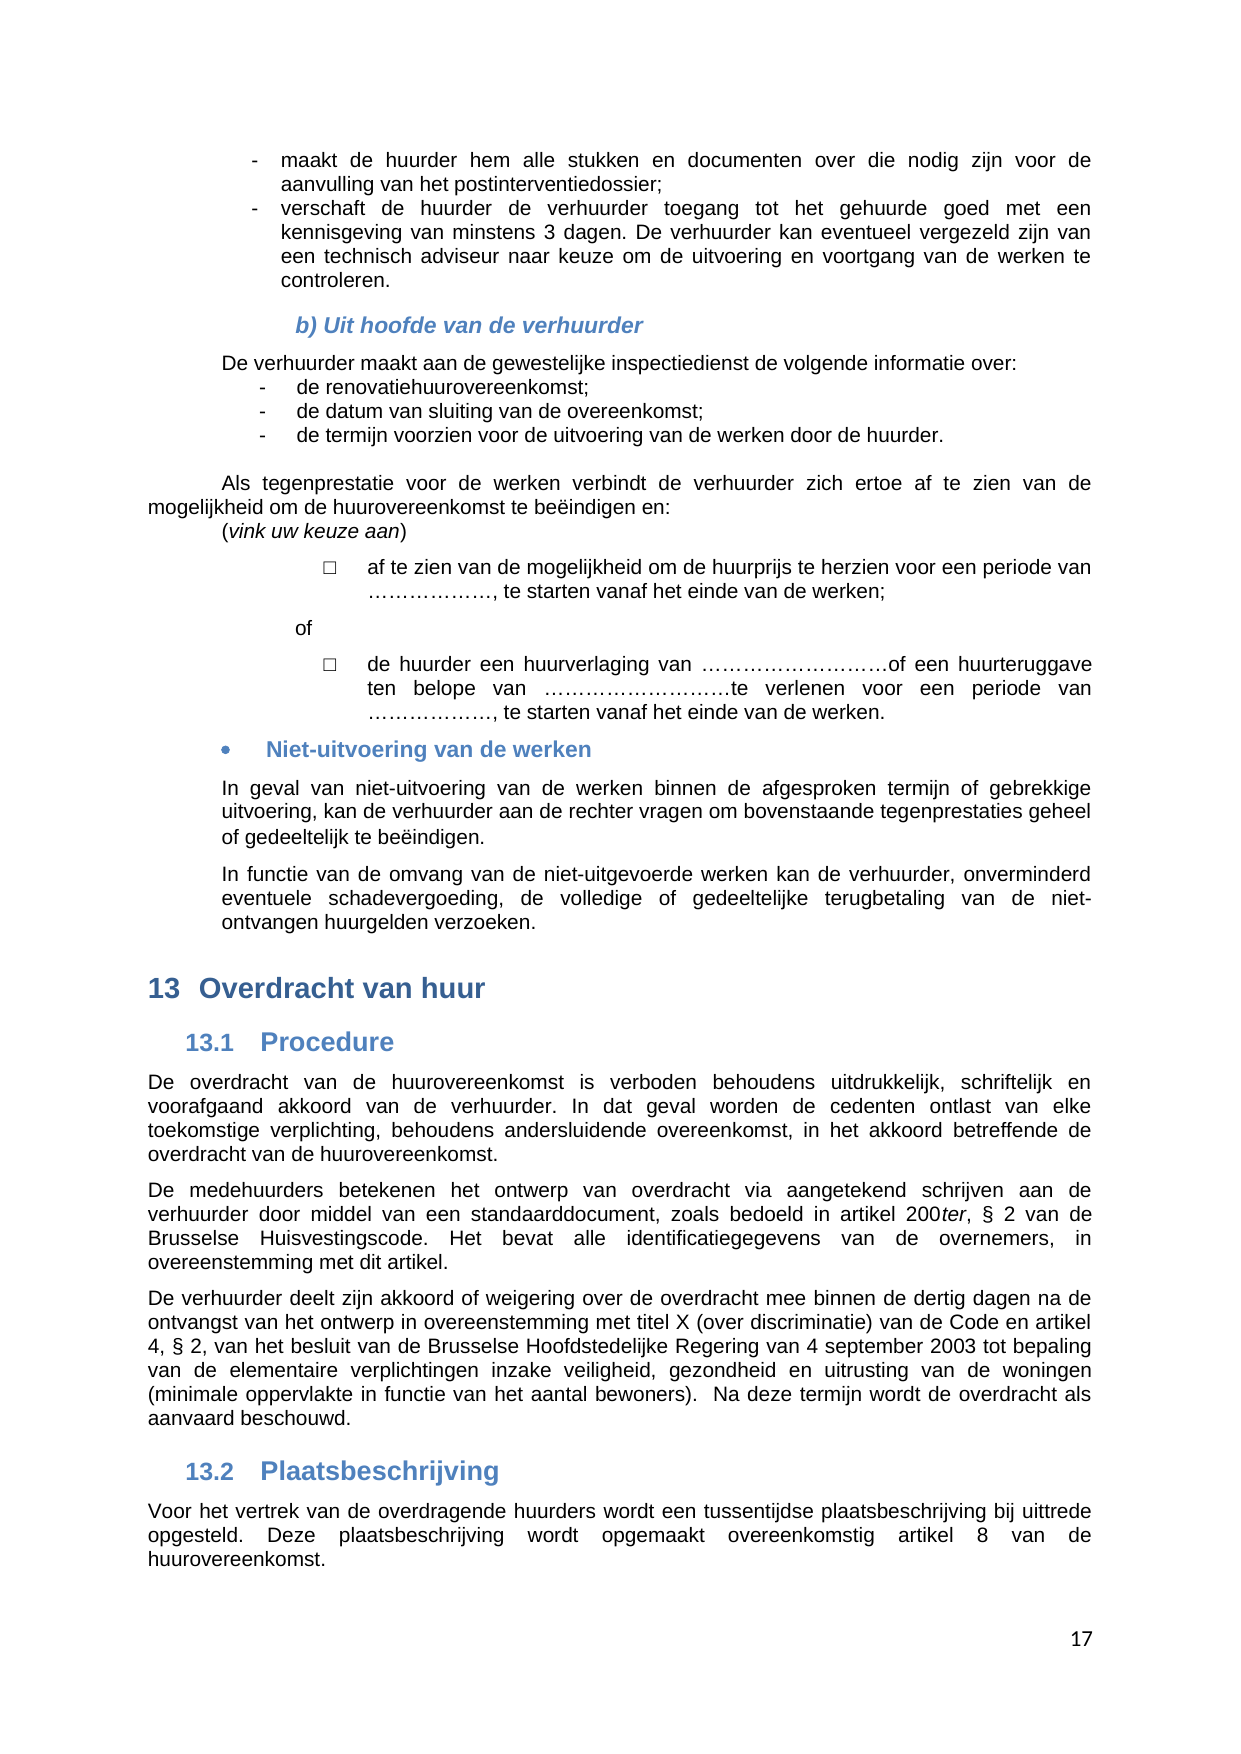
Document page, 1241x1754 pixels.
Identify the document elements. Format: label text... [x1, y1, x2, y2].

list de termijn voorzien voor de uitvoering van de werken door de huurder. [259, 423, 1093, 447]
text □ af te zien van de mogelijkheid om de huurprijs te herzien voor een periode van ………………, te starten vanaf het einde van de werken; [323, 555, 1093, 603]
subtitle Niet-uitvoering van de werken [221, 736, 1093, 763]
list de renovatiehuurovereenkomst; [259, 375, 1093, 399]
list of [295, 616, 1093, 639]
text □ de huurder een huurverlaging van ………………………of een huurteruggave ten belope van ………………………te verlenen voor een periode van ………………, te starten vanaf het einde van de werken. [323, 652, 1093, 724]
text De verhuurder deelt zijn akkoord of weigering over de overdracht mee binnen de dertig dagen na de ontvangst van het ontwerp in overeenstemming met titel X (over discriminatie) van de Code en artikel 4, § 2, van het besluit van de Brusselse Hoofdstedelijke Regering van 4 september 2003 tot bepaling van de elementaire verplichtingen inzake veiligheid, gezondheid en uitrusting van de woningen (minimale oppervlakte in functie van het aantal bewoners). Na deze termijn wordt de overdracht als aanvaard beschouwd. [148, 1286, 1093, 1430]
text In geval van niet-uitvoering van de werken binnen de afgesproken termijn of gebrekkige uitvoering, kan de verhuurder aan de rechter vragen om bovenstaande tegenprestaties geheel of gedeeltelijk te beëindigen. [221, 775, 1093, 849]
subtitle Plaatsbeschrijving [185, 1455, 1093, 1486]
list verschaft de huurder de verhuurder toegang tot het gehuurde goed met een kennisgeving van minstens 3 dagen. De verhuurder kan eventueel vergezeld zijn van een technisch adviseur naar keuze om de uitvoering en voortgang van de werken te controleren. [251, 196, 1093, 291]
text In functie van de omvang van de niet-uitgevoerde werken kan de verhuurder, onverminderd eventuele schadevergoeding, de volledige of gedeeltelijke terugbetaling van de niet-ontvangen huurgelden verzoeken. [221, 862, 1093, 934]
list Als tegenprestatie voor de werken verbindt de verhuurder zich ertoe af te zien van de mogelijkheid om de huurovereenkomst te beëindigen en: [148, 471, 1093, 519]
subtitle Overdracht van huur [148, 971, 1093, 1005]
list De verhuurder maakt aan de gewestelijke inspectiedienst de volgende informatie over: [148, 351, 1093, 375]
text De medehuurders betekenen het ontwerp van overdracht via aangetekend schrijven aan de verhuurder door middel van een standaarddocument, zoals bedoeld in artikel 200ter, § 2 van de Brusselse Huisvestingscode. Het bevat alle identificatiegegevens van de overnemers, in overeenstemming met dit artikel. [148, 1178, 1093, 1274]
list (vink uw keuze aan) [148, 519, 1093, 543]
list de datum van sluiting van de overeenkomst; [259, 399, 1093, 423]
text Voor het vertrek van de overdragende huurders wordt een tussentijdse plaatsbeschrijving bij uittrede opgesteld. Deze plaatsbeschrijving wordt opgemaakt overeenkomstig artikel 8 van de huurovereenkomst. [148, 1499, 1093, 1571]
list maakt de huurder hem alle stukken en documenten over die nodig zijn voor de aanvulling van het postinterventiedossier; [251, 148, 1093, 196]
text De overdracht van de huurovereenkomst is verboden behoudens uitdrukkelijk, schriftelijk en voorafgaand akkoord van de verhuurder. In dat geval worden de cedenten ontlast van elke toekomstige verplichting, behoudens andersluidende overeenkomst, in het akkoord betreffende de overdracht van de huurovereenkomst. [148, 1069, 1093, 1165]
subtitle b) Uit hoofde van de verhuurder [148, 312, 1093, 338]
subtitle Procedure [185, 1026, 1093, 1057]
